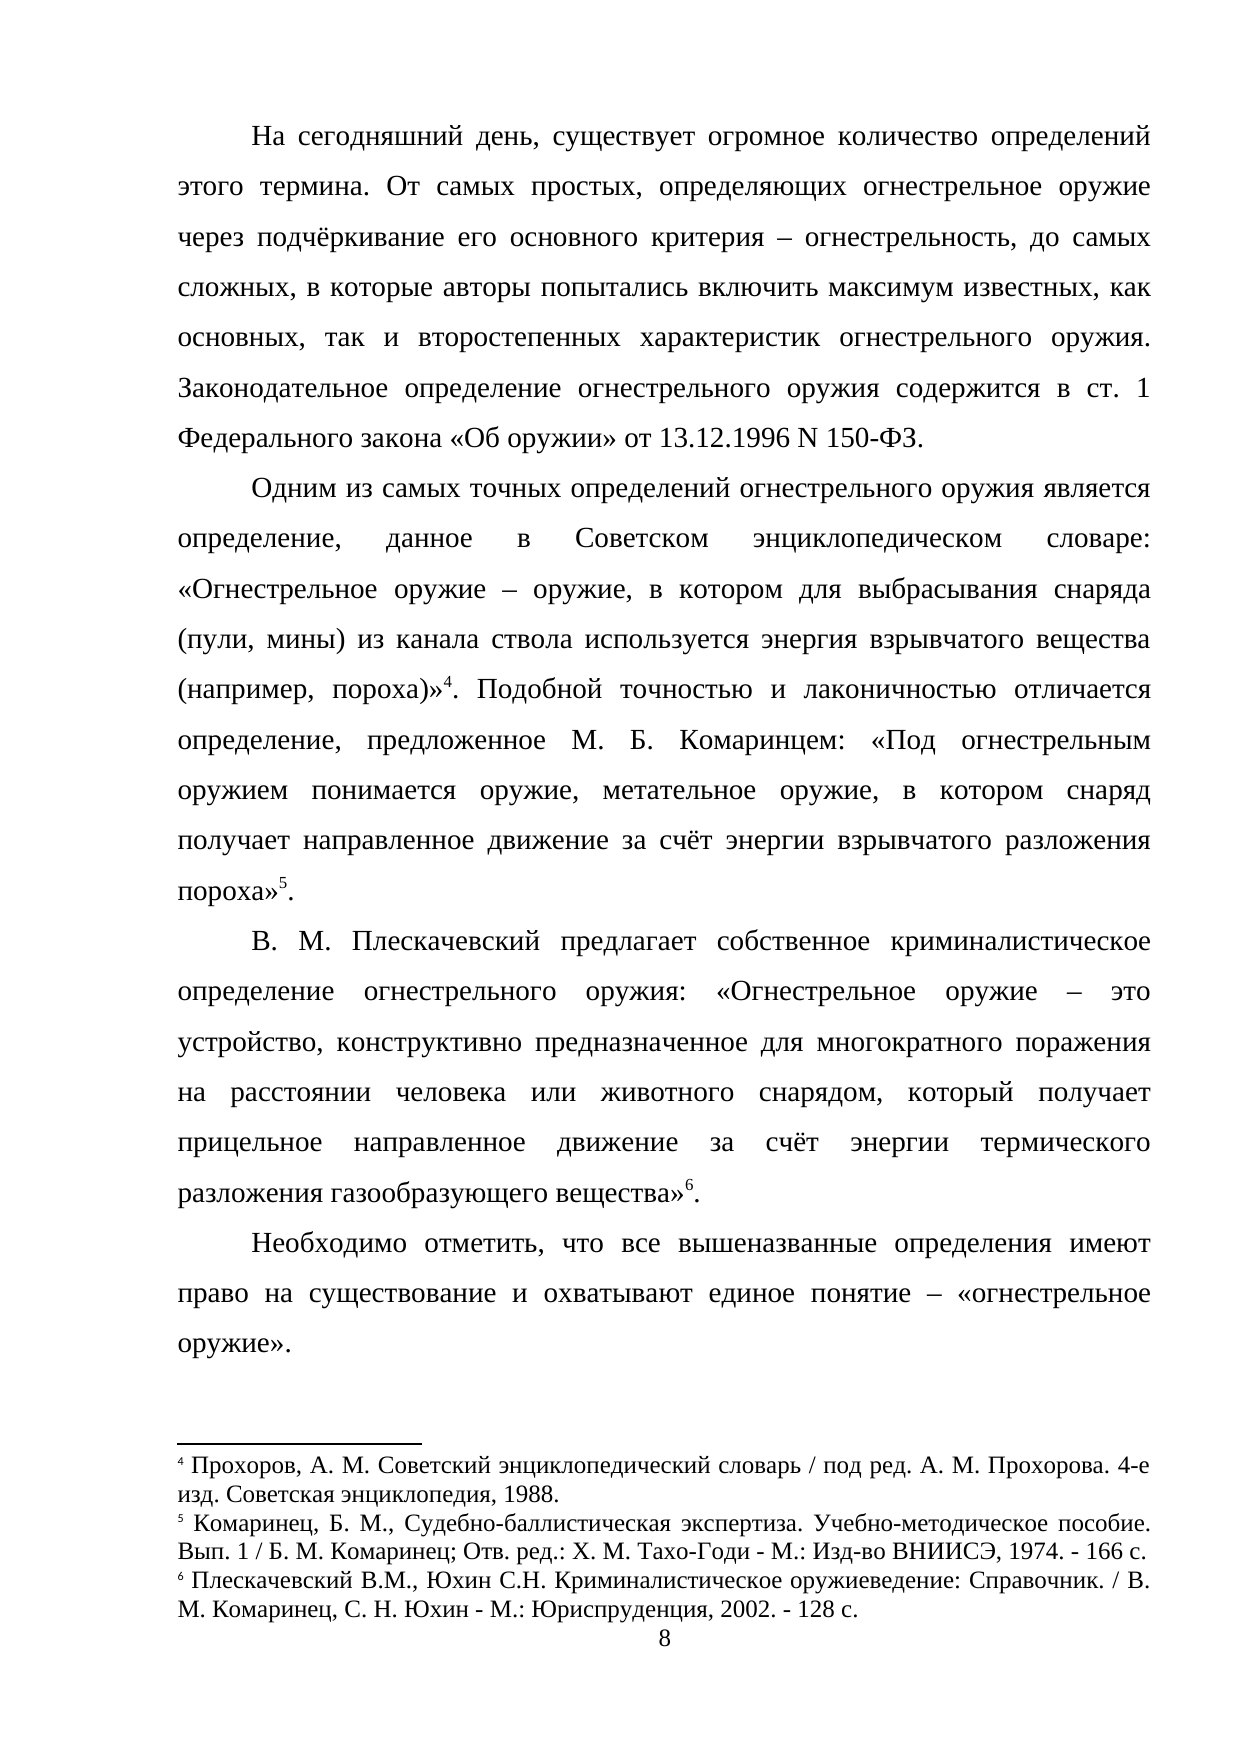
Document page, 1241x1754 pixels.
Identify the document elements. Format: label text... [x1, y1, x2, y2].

text В. М. Плескачевский предлагает собственное криминалистическое определение огнестрельного оружия: «Огнестрельное оружие – это устройство, конструктивно предназначенное для многократного поражения на расстоянии человека или животного снарядом, который получает прицельное направленное движение за счёт энергии термического разложения газообразующего вещества». [177, 923, 1152, 1208]
text Одним из самых точных определений огнестрельного оружия является определение, данное в Советском энциклопедическом словаре: «Огнестрельное оружие – оружие, в котором для выбрасывания снаряда (пули, мины) из канала ствола используется энергия взрывчатого вещества (например, пороха)». Подобной точностью и лаконичностью отличается определение, предложенное М. Б. Комаринцем: «Под огнестрельным оружием понимается оружие, метательное оружие, в котором снаряд получает направленное движение за счёт энергии взрывчатого разложения пороха». [177, 470, 1152, 906]
text На сегодняшний день, существует огромное количество определений этого термина. От самых простых, определяющих огнестрельное оружие через подчёркивание его основного критерия – огнестрельность, до самых сложных, в которые авторы попытались включить максимум известных, как основных, так и второстепенных характеристик огнестрельного оружия. Законодательное определение огнестрельного оружия содержится в ст. 1 Федерального закона «Об оружии» от 13.12.1996 N 150-ФЗ. [177, 118, 1152, 453]
text Необходимо отметить, что все вышеназванные определения имеют право на существование и охватывают единое понятие – «огнестрельное оружие». [177, 1225, 1152, 1359]
